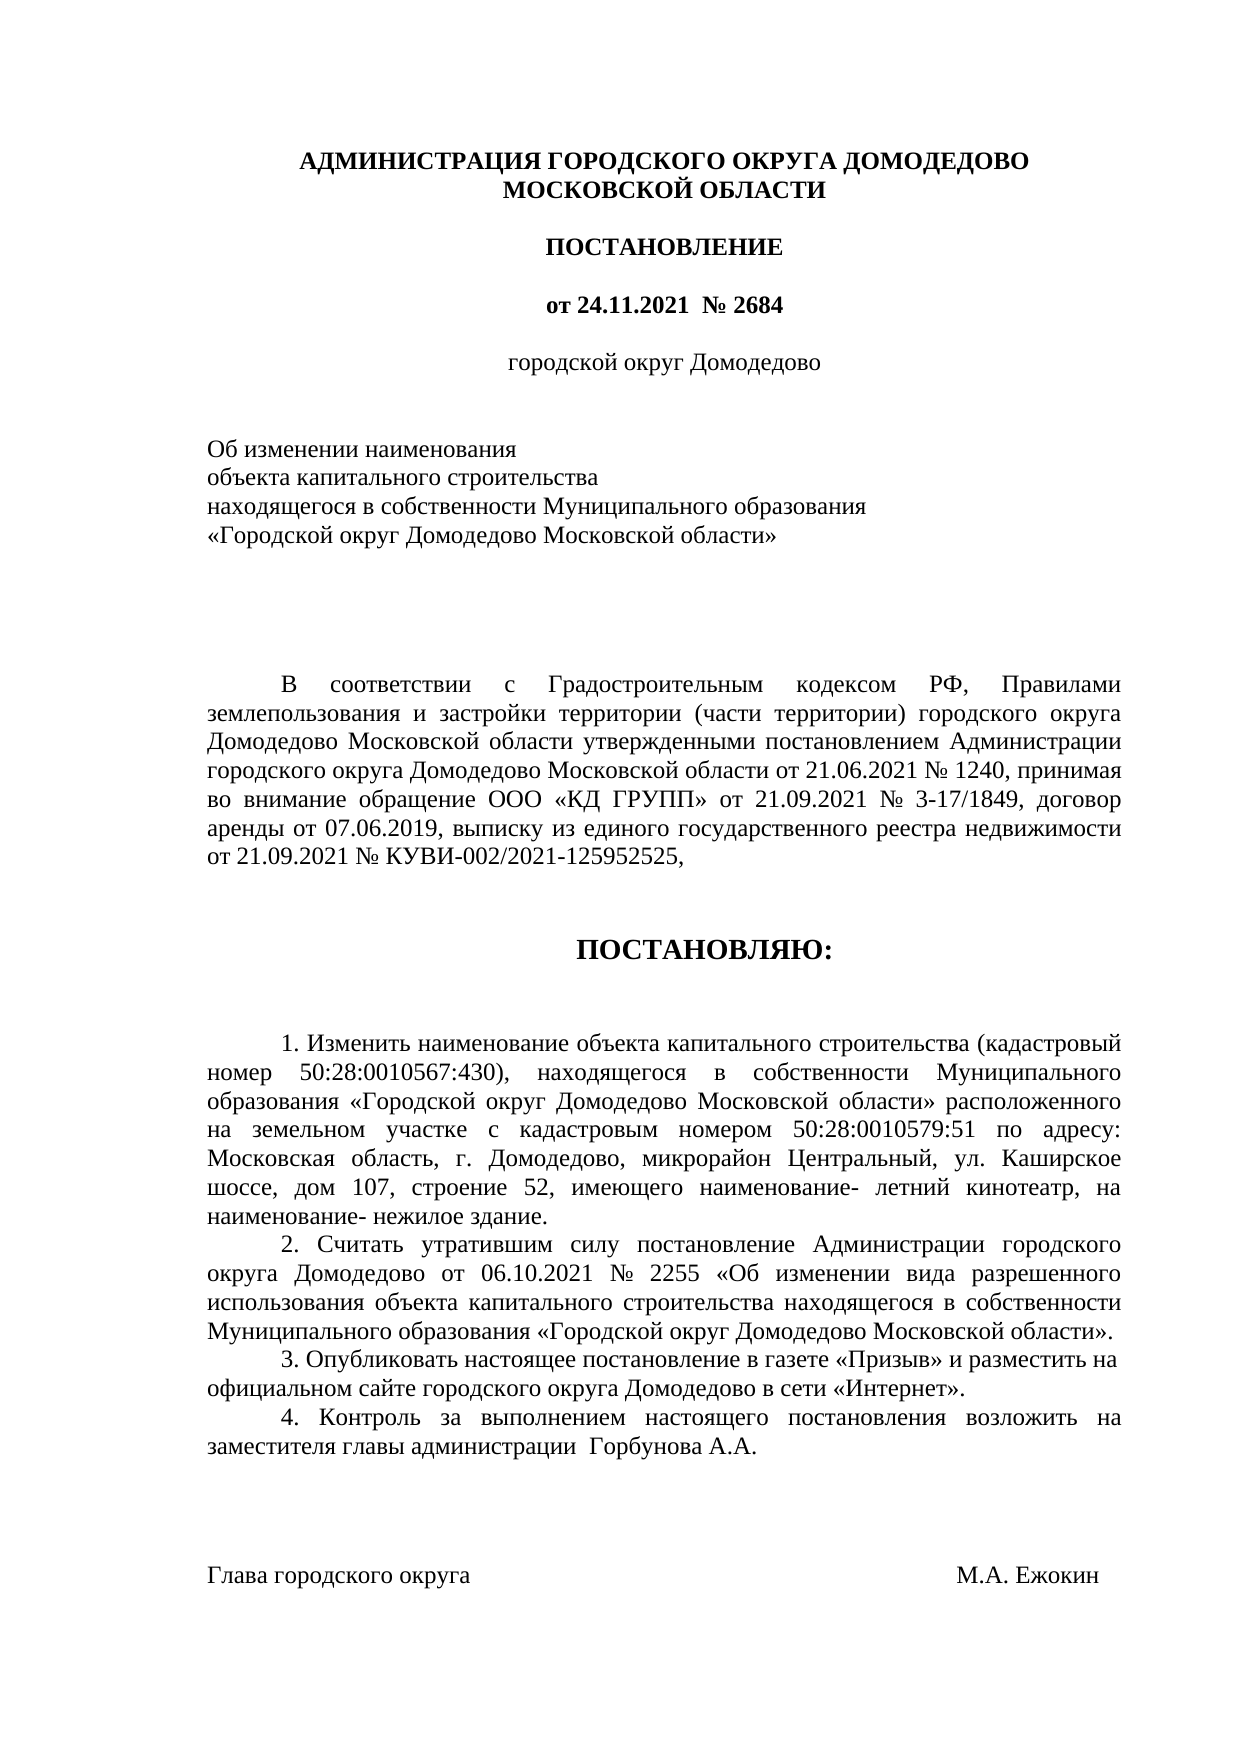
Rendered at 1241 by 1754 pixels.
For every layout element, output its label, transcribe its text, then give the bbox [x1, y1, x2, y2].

text МОСКОВСКОЙ ОБЛАСТИ [207, 175, 1122, 204]
text 4. Контроль за выполнением настоящего постановления возложить на заместителя главы администрации Горбунова А.А. [207, 1402, 1122, 1459]
text 3. Опубликовать настоящее постановление в газете «Призыв» и разместить на официальном сайте городского округа Домодедово в сети «Интернет». [207, 1344, 1122, 1402]
text 1. Изменить наименование объекта капитального строительства (кадастровый номер 50:28:0010567:430), находящегося в собственности Муниципального образования «Городской округ Домодедово Московской области» расположенного на земельном участке с кадастровым номером 50:28:0010579:51 по адресу: Московская область, г. Домодедово, микрорайон Центральный, ул. Каширское шоссе, дом 107, строение 52, имеющего наименование- летний кинотеатр, на наименование- нежилое здание. [207, 1028, 1122, 1229]
text объекта капитального строительства [207, 462, 1122, 491]
text ПОСТАНОВЛЯЮ: [502, 932, 1122, 966]
text «Городской округ Домодедово Московской области» [207, 520, 1122, 549]
text ПОСТАНОВЛЕНИЕ [207, 232, 1122, 261]
text В соответствии с Градостроительным кодексом РФ, Правилами землепользования и застройки территории (части территории) городского округа Домодедово Московской области утвержденными постановлением Администрации городского округа Домодедово Московской области от 21.06.2021 № 1240, принимая во внимание обращение ООО «КД ГРУПП» от 21.09.2021 № 3-17/1849, договор аренды от 07.06.2019, выписку из единого государственного реестра недвижимости от 21.09.2021 № КУВИ-002/2021-125952525, [207, 669, 1122, 870]
text от 24.11.2021 № 2684 [207, 290, 1122, 319]
text Об изменении наименования [207, 434, 1122, 462]
text АДМИНИСТРАЦИЯ ГОРОДСКОГО ОКРУГА ДОМОДЕДОВО [207, 146, 1122, 175]
text 2. Считать утратившим силу постановление Администрации городского округа Домодедово от 06.10.2021 № 2255 «Об изменении вида разрешенного использования объекта капитального строительства находящегося в собственности Муниципального образования «Городской округ Домодедово Московской области». [207, 1229, 1122, 1344]
text Глава городского округа М.А. Ежокин [207, 1560, 1122, 1589]
text находящегося в собственности Муниципального образования [207, 491, 1122, 520]
text городской округ Домодедово [207, 347, 1122, 376]
